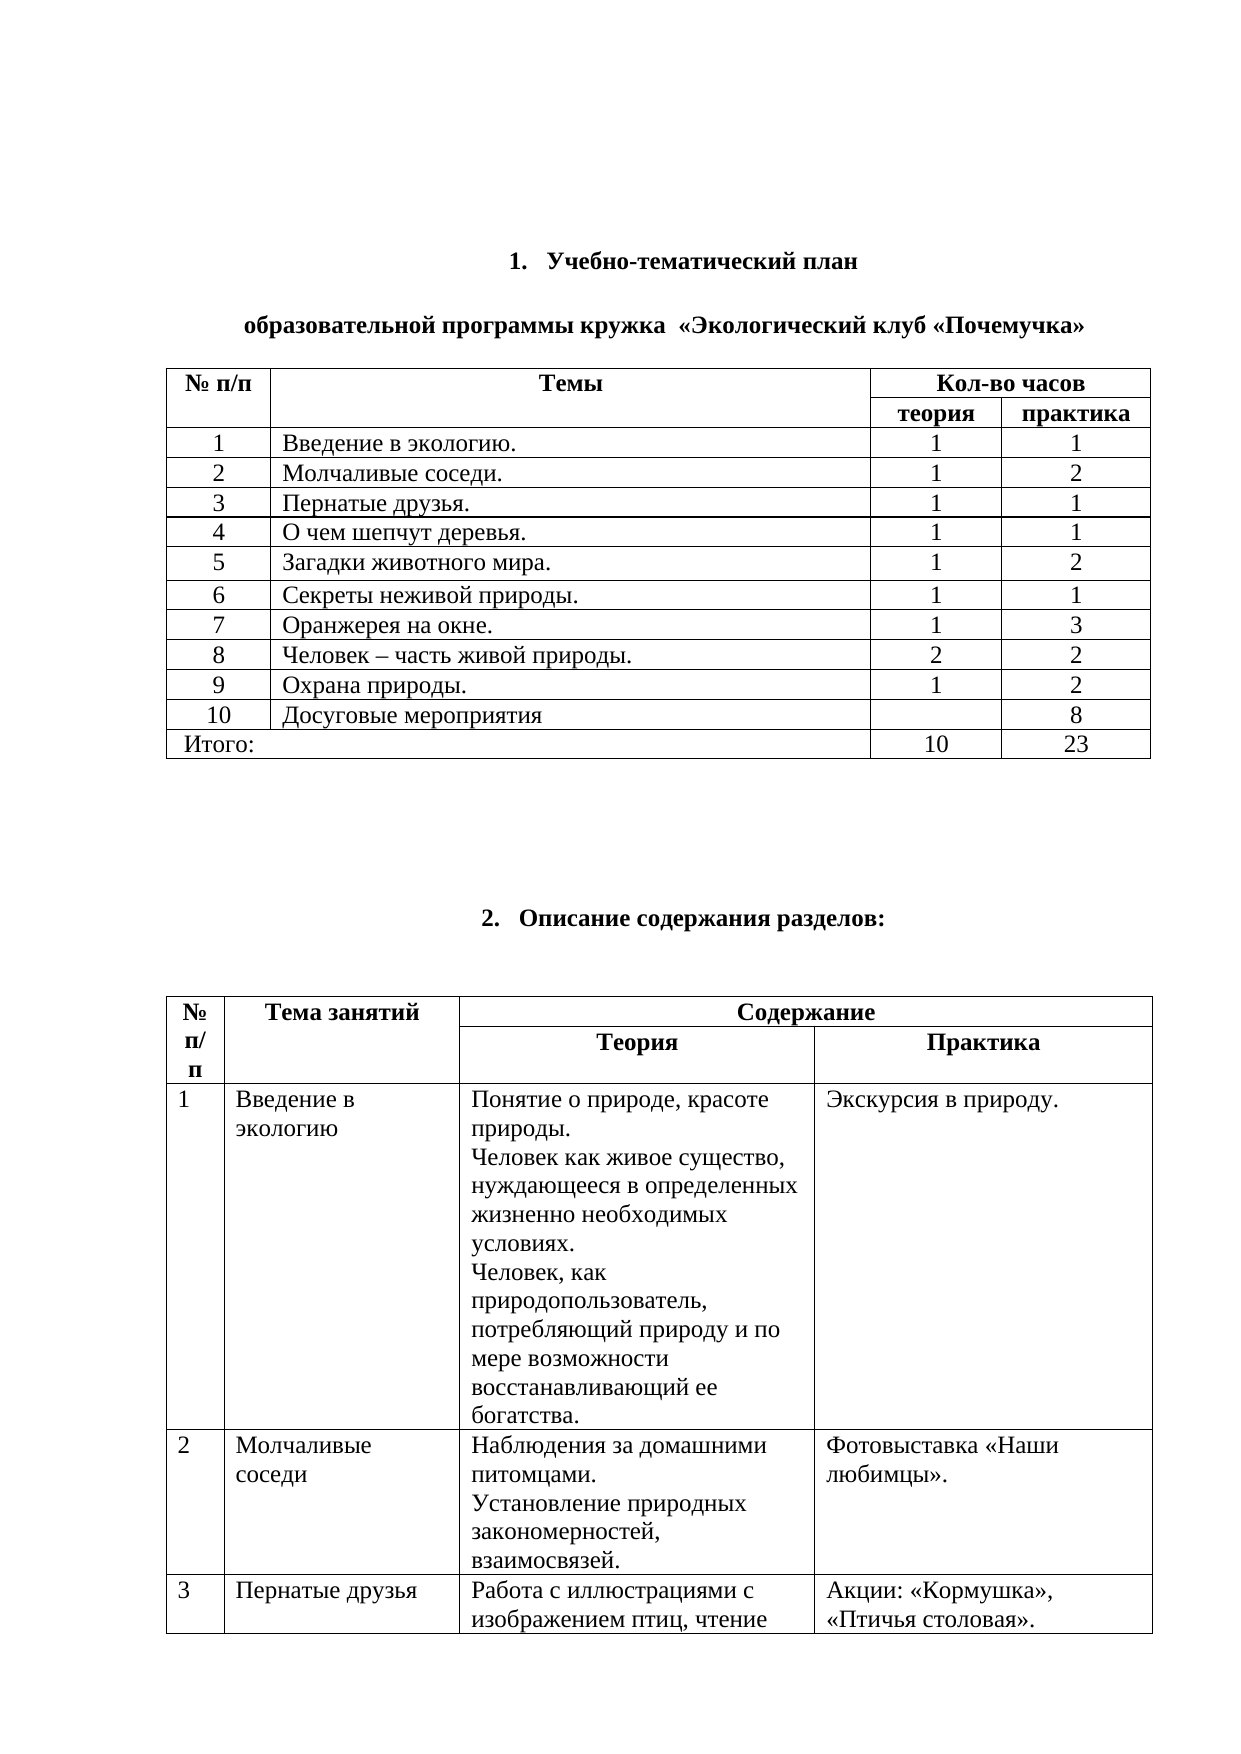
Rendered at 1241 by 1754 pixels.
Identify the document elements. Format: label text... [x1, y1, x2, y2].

table_cell Охрана природы. [271, 670, 870, 699]
table_cell Итого: [167, 730, 870, 758]
table_cell О чем шепчут деревья. [271, 518, 870, 546]
table_cell 1 [1002, 581, 1150, 609]
table_cell 1 [871, 670, 1001, 699]
table_cell Секреты неживой природы. [271, 581, 870, 609]
table_cell 1 [871, 458, 1001, 487]
table_cell 8 [167, 640, 270, 669]
table_cell 23 [1002, 730, 1150, 758]
table_cell 1 [167, 1084, 224, 1429]
table_cell 4 [167, 518, 270, 546]
table_cell 2 [1002, 547, 1150, 579]
table_cell 8 [1002, 700, 1150, 728]
table_cell 7 [167, 610, 270, 639]
table_cell 3 [167, 1575, 224, 1632]
table_cell Введение в экологию. [271, 428, 870, 457]
table_header № п/п [167, 369, 270, 427]
table_cell Понятие о природе, красоте природы. Человек как живое существо, нуждающееся в определенных жизненно необходимых условиях. Человек, как природопользователь, потребляющий природу и по мере возможности восстанавливающий ее богатства. [460, 1084, 814, 1429]
table_header Темы [271, 369, 870, 427]
table_cell [871, 700, 1001, 728]
table_cell 1 [167, 428, 270, 457]
table_cell Наблюдения за домашними питомцами. Установление природных закономерностей, взаимосвязей. [460, 1430, 814, 1574]
text образовательной программы кружка «Экологический клуб «Почемучка» [177, 310, 1152, 339]
table_cell 2 [1002, 458, 1150, 487]
table_cell 1 [871, 547, 1001, 579]
table_cell Молчаливые соседи [225, 1430, 459, 1574]
table_cell 2 [167, 458, 270, 487]
table_cell Введение в экологию [225, 1084, 459, 1429]
table_cell 1 [871, 581, 1001, 609]
table_cell 1 [871, 518, 1001, 546]
table_cell 2 [167, 1430, 224, 1574]
list Описание содержания разделов: [215, 903, 1152, 932]
table_cell 10 [871, 730, 1001, 758]
table_header Содержание [460, 997, 1152, 1026]
table_cell 1 [871, 428, 1001, 457]
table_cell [815, 1575, 1152, 1632]
table_header Кол-во часов [871, 369, 1150, 397]
table_cell 2 [1002, 640, 1150, 669]
table_cell 1 [1002, 488, 1150, 516]
table_cell 3 [1002, 610, 1150, 639]
table_cell Пернатые друзья [225, 1575, 459, 1632]
table_cell 1 [1002, 518, 1150, 546]
table_cell теория [871, 398, 1001, 427]
table_cell 9 [167, 670, 270, 699]
table_cell Экскурсия в природу. [815, 1084, 1152, 1429]
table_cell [460, 1575, 814, 1632]
table_cell Загадки животного мира. [271, 547, 870, 579]
table_cell Фотовыставка «Наши любимцы». [815, 1430, 1152, 1574]
table_cell 1 [871, 610, 1001, 639]
table_cell 2 [871, 640, 1001, 669]
table_cell Досуговые мероприятия [271, 700, 870, 728]
table_cell Молчаливые соседи. [271, 458, 870, 487]
table_cell Оранжерея на окне. [271, 610, 870, 639]
table_header № п/п [167, 997, 224, 1083]
table_cell 5 [167, 547, 270, 579]
table_header Тема занятий [225, 997, 459, 1083]
table_cell Практика [815, 1027, 1152, 1083]
table_cell 6 [167, 581, 270, 609]
table_cell Человек – часть живой природы. [271, 640, 870, 669]
table_cell 10 [167, 700, 270, 728]
table_cell 3 [167, 488, 270, 516]
table_cell Пернатые друзья. [271, 488, 870, 516]
table_cell 1 [1002, 428, 1150, 457]
list Учебно-тематический план [215, 246, 1152, 275]
table_cell практика [1002, 398, 1150, 427]
table_cell 1 [871, 488, 1001, 516]
table_cell Теория [460, 1027, 814, 1083]
table_cell 2 [1002, 670, 1150, 699]
